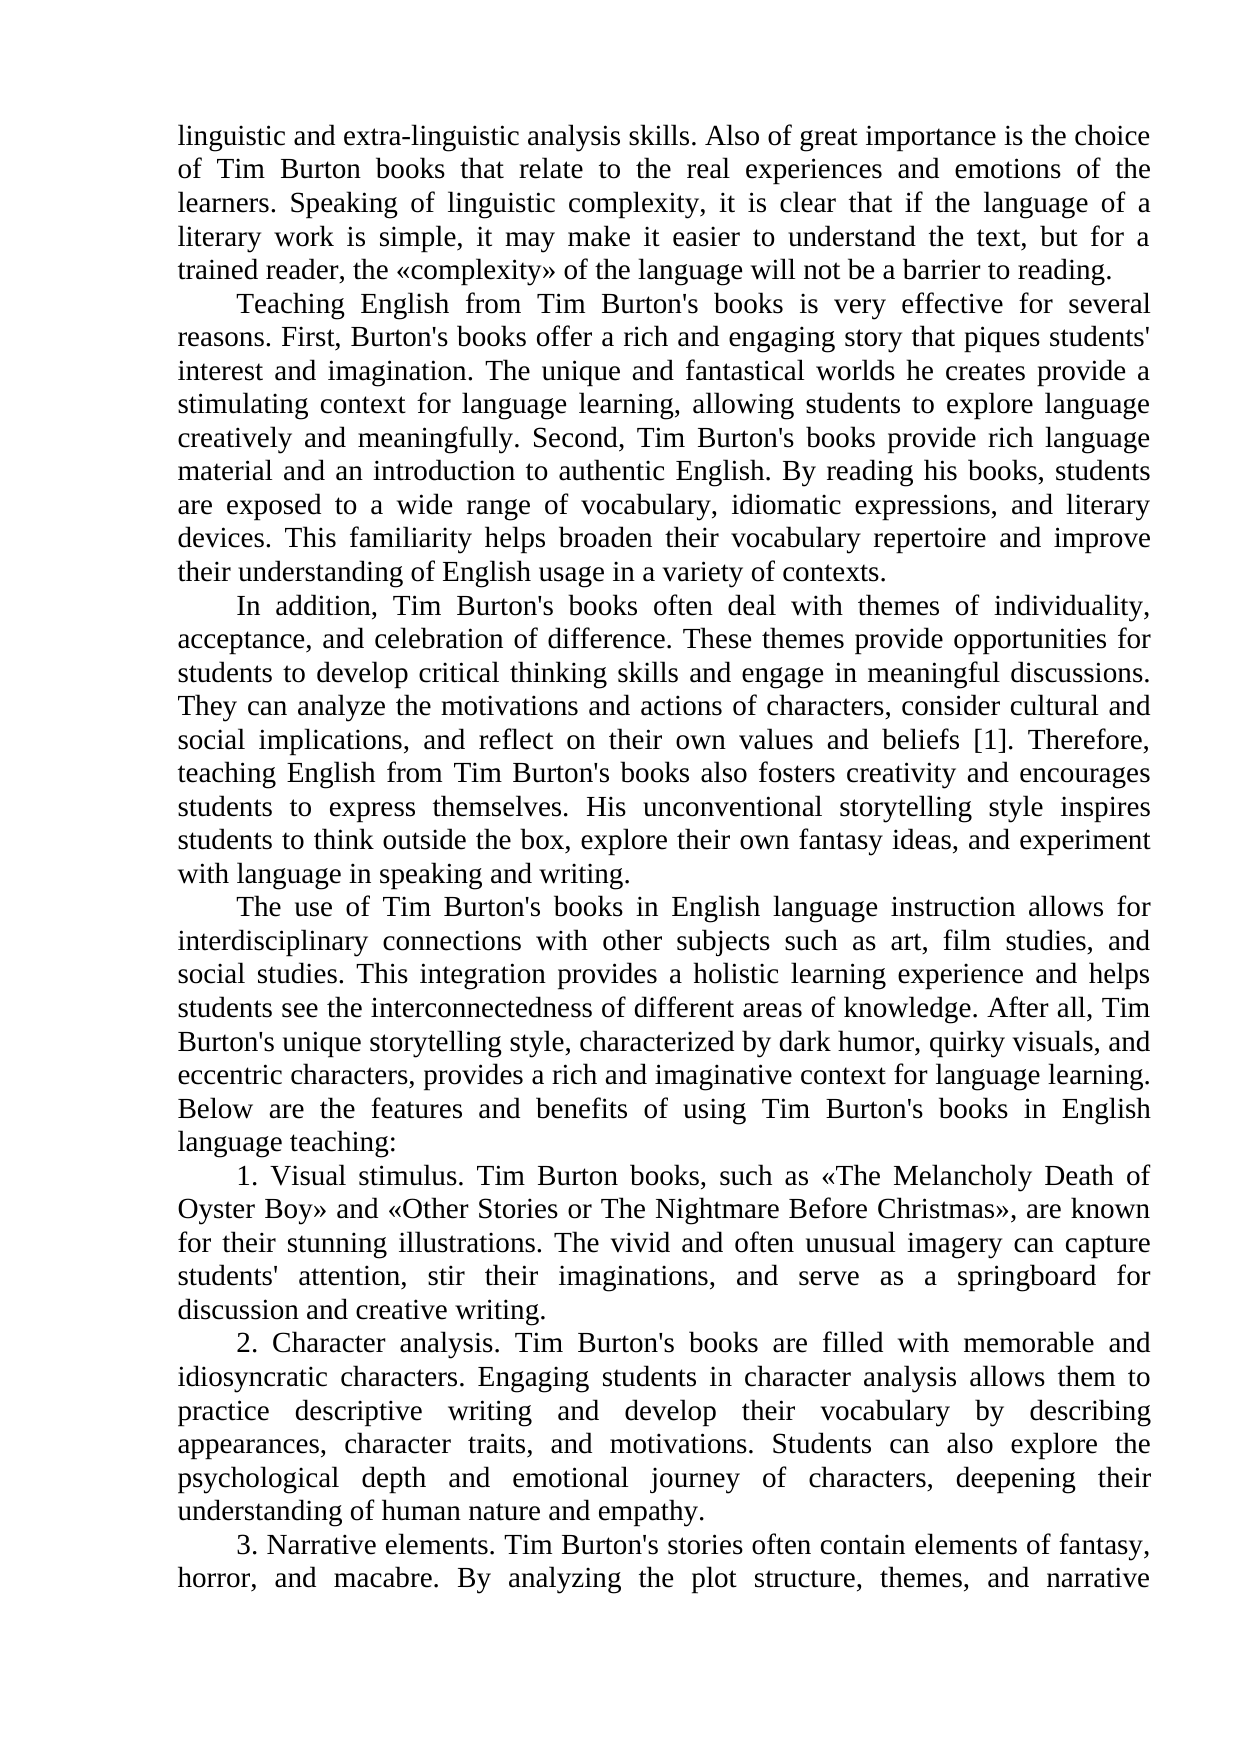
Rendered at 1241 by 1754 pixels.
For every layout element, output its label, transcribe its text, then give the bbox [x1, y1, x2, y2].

text In addition, Tim Burton's books often deal with themes of individuality, acceptance, and celebration of difference. These themes provide opportunities for students to develop critical thinking skills and engage in meaningful discussions. They can analyze the motivations and actions of characters, consider cultural and social implications, and reflect on their own values and beliefs [1]. Therefore, teaching English from Tim Burton's books also fosters creativity and encourages students to express themselves. His unconventional storytelling style inspires students to think outside the box, explore their own fantasy ideas, and experiment with language in speaking and writing. [177, 588, 1152, 889]
text 2. Character analysis. Tim Burton's books are filled with memorable and idiosyncratic characters. Engaging students in character analysis allows them to practice descriptive writing and develop their vocabulary by describing appearances, character traits, and motivations. Students can also explore the psychological depth and emotional journey of characters, deepening their understanding of human nature and empathy. [177, 1326, 1152, 1527]
text 1. Visual stimulus. Tim Burton books, such as «The Melancholy Death of Oyster Boy» and «Other Stories or The Nightmare Before Christmas», are known for their stunning illustrations. The vivid and often unusual imagery can capture students' attention, stir their imaginations, and serve as a springboard for discussion and creative writing. [177, 1158, 1152, 1326]
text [177, 118, 1152, 286]
text The use of Tim Burton's books in English language instruction allows for interdisciplinary connections with other subjects such as art, film studies, and social studies. This integration provides a holistic learning experience and helps students see the interconnectedness of different areas of knowledge. After all, Tim Burton's unique storytelling style, characterized by dark humor, quirky visuals, and eccentric characters, provides a rich and imaginative context for language learning. Below are the features and benefits of using Tim Burton's books in English language teaching: [177, 889, 1152, 1158]
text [177, 1527, 1152, 1594]
text Teaching English from Tim Burton's books is very effective for several reasons. First, Burton's books offer a rich and engaging story that piques students' interest and imagination. The unique and fantastical worlds he creates provide a stimulating context for language learning, allowing students to explore language creatively and meaningfully. Second, Tim Burton's books provide rich language material and an introduction to authentic English. By reading his books, students are exposed to a wide range of vocabulary, idiomatic expressions, and literary devices. This familiarity helps broaden their vocabulary repertoire and improve their understanding of English usage in a variety of contexts. [177, 286, 1152, 588]
